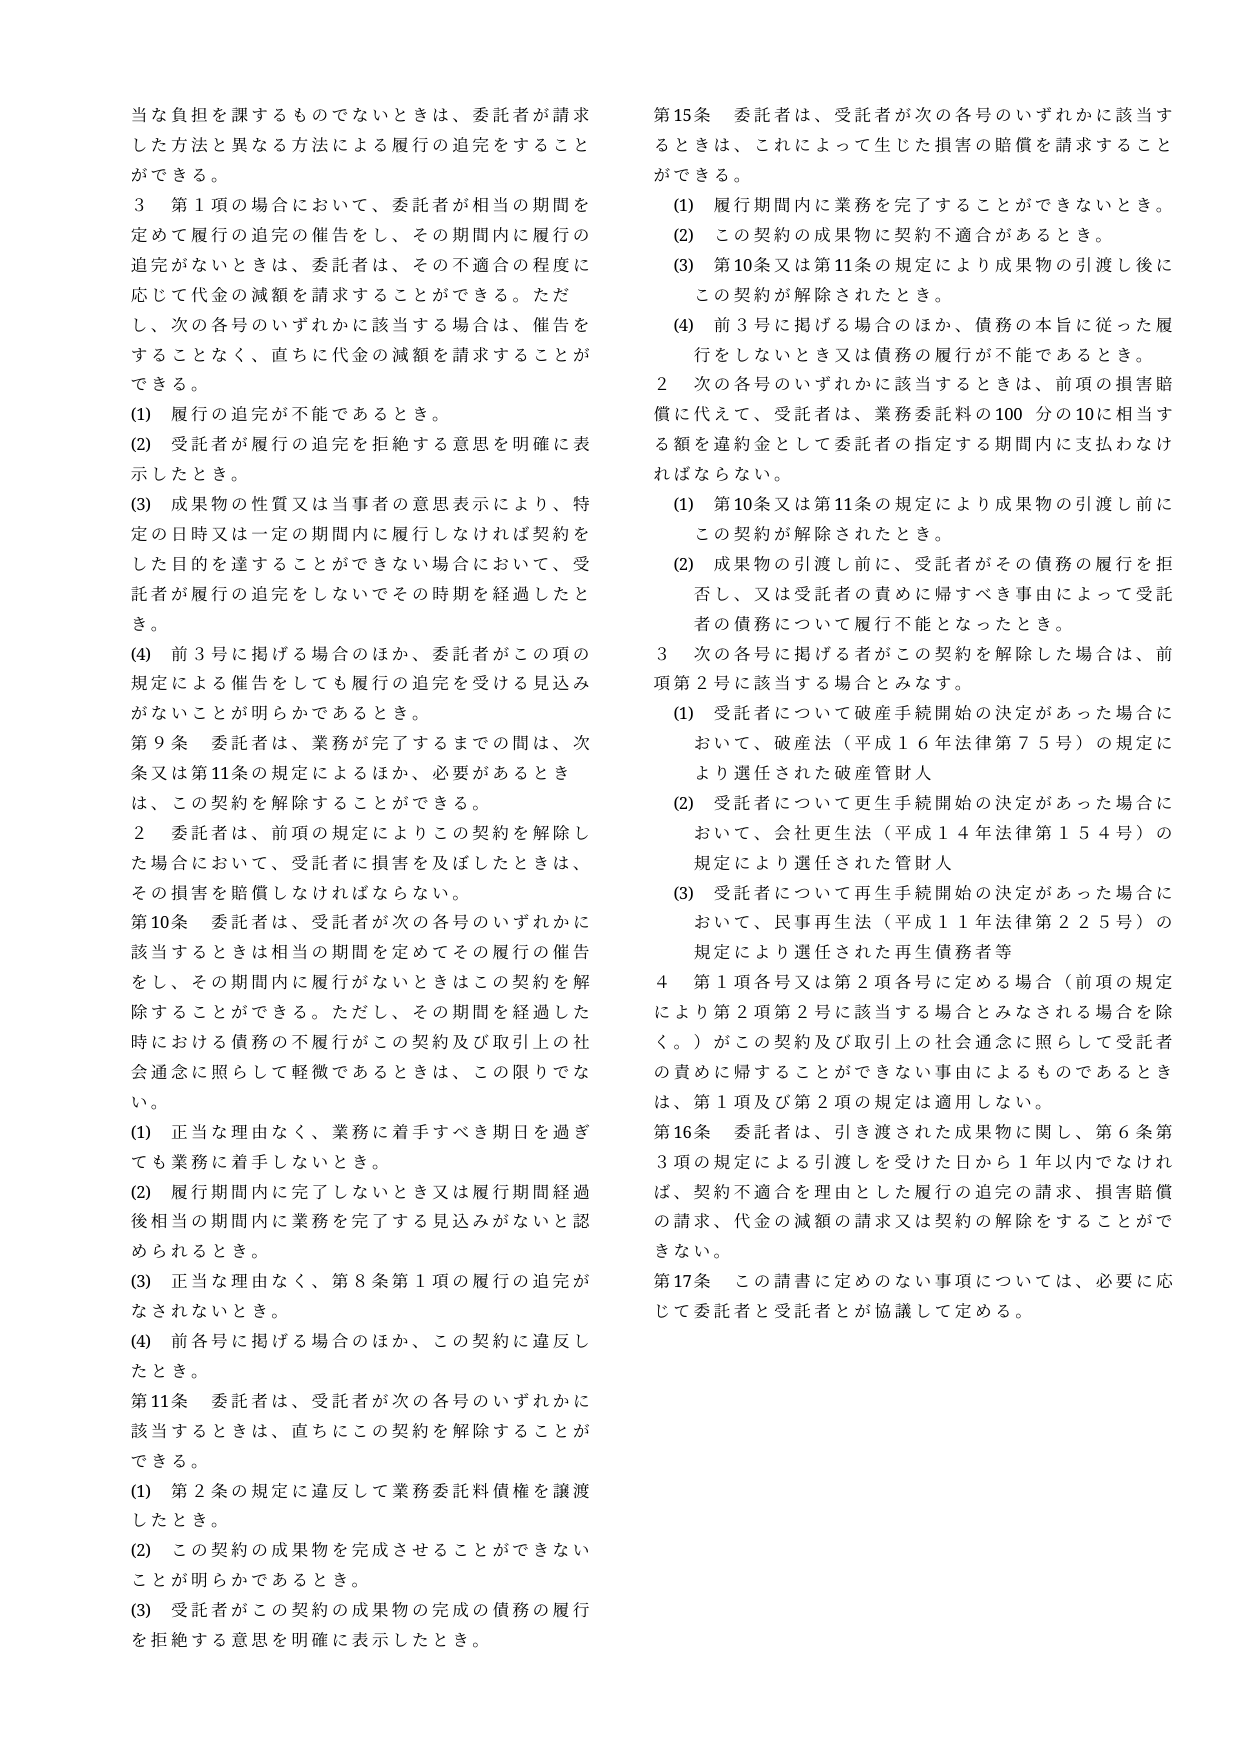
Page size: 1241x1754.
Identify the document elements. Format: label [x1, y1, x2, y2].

table_header [59, 100, 623, 1654]
table_header [623, 100, 1187, 1654]
